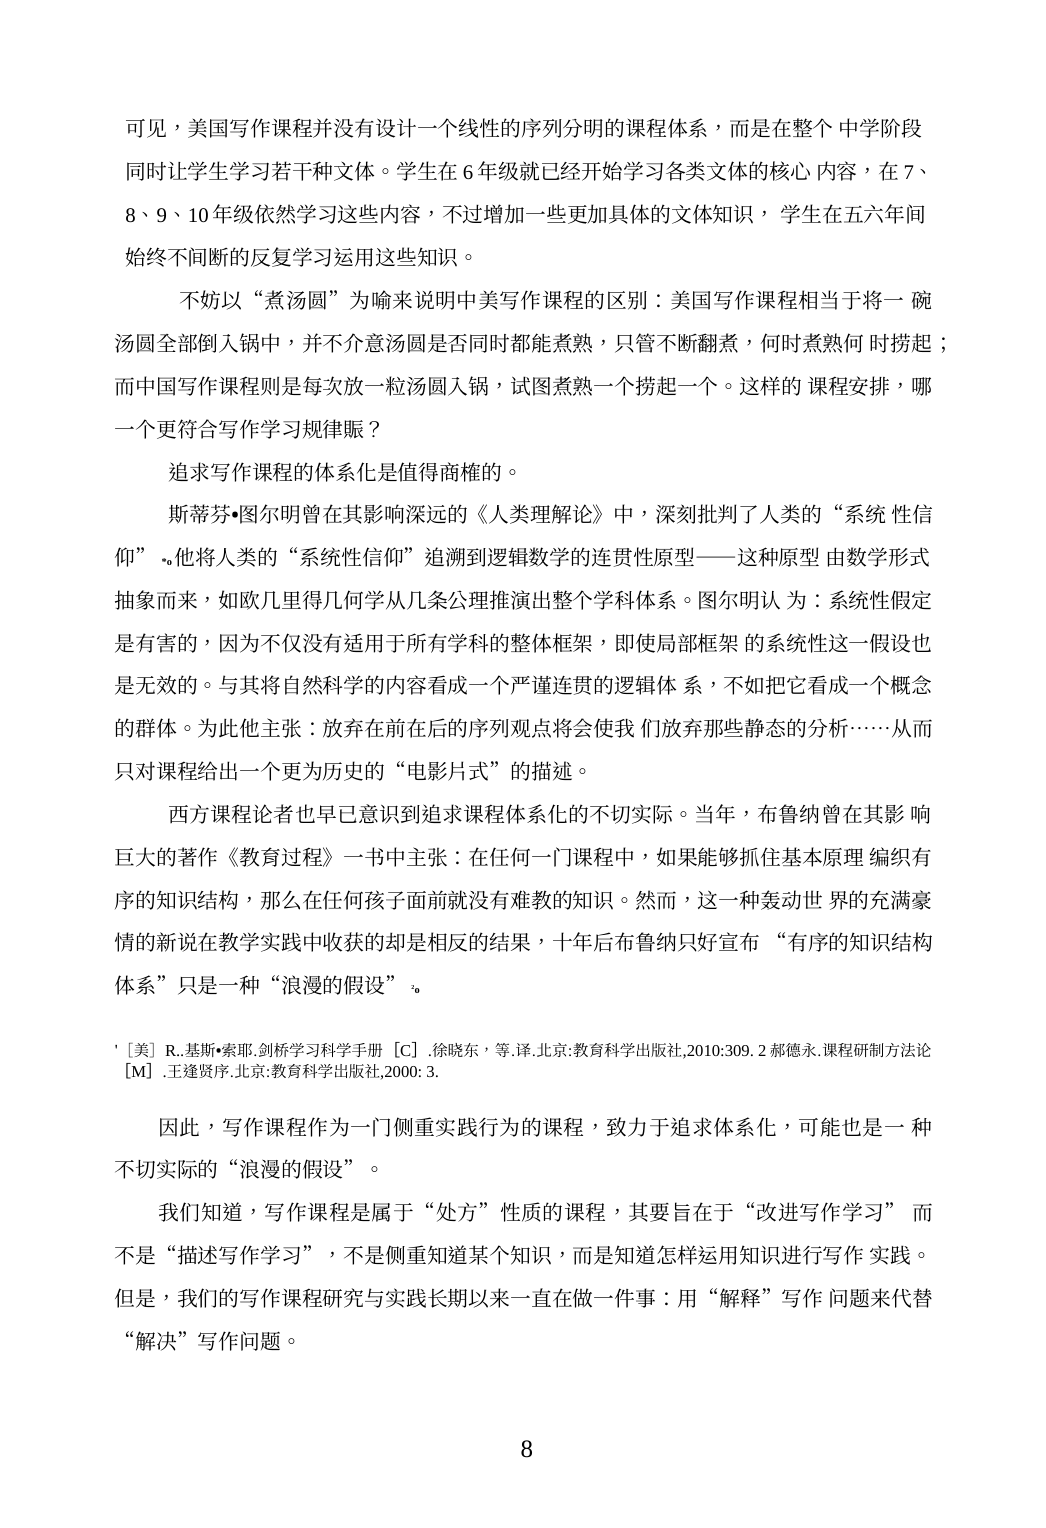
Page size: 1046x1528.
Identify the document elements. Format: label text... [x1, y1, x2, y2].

text 不妨以“煮汤圆”为喻来说明中美写作课程的区别：美国写作课程相当于将一 碗汤圆全部倒入锅中，并不介意汤圆是否同时都能煮熟，只管不断翻煮，何时煮熟何 时捞起；而中国写作课程则是每次放一粒汤圆入锅，试图煮熟一个捞起一个。这样的 课程安排，哪一个更符合写作学习规律賑？ [114, 274, 933, 446]
text 追求写作课程的体系化是值得商榷的。 [114, 446, 933, 488]
text 我们知道，写作课程是属于“处方”性质的课程，其要旨在于“改进写作学习” 而不是“描述写作学习”，不是侧重知道某个知识，而是知道怎样运用知识进行写作 实践。但是，我们的写作课程研究与实践长期以来一直在做一件事：用“解释”写作 问题来代替“解决”写作问题。 [114, 1186, 933, 1358]
text 可见，美国写作课程并没有设计一个线性的序列分明的课程体系，而是在整个 中学阶段同时让学生学习若干种文体。学生在6年级就已经开始学习各类文体的核心 内容，在7、8、9、10年级依然学习这些内容，不过增加一些更加具体的文体知识， 学生在五六年间始终不间断的反复学习运用这些知识。 [125, 102, 933, 274]
text 西方课程论者也早已意识到追求课程体系化的不切实际。当年，布鲁纳曾在其影 响巨大的著作《教育过程》一书中主张：在任何一门课程中，如果能够抓住基本原理 编织有序的知识结构，那么在任何孩子面前就没有难教的知识。然而，这一种轰动世 界的充满豪情的新说在教学实践中收获的却是相反的结果，十年后布鲁纳只好宣布 “有序的知识结构体系”只是一种“浪漫的假设” 2o [114, 788, 933, 1002]
text 因此，写作课程作为一门侧重实践行为的课程，致力于追求体系化，可能也是一 种不切实际的“浪漫的假设”。 [114, 1101, 933, 1186]
text 斯蒂芬•图尔明曾在其影响深远的《人类理解论》中，深刻批判了人类的“系统 性信仰” *o他将人类的“系统性信仰”追溯到逻辑数学的连贯性原型——这种原型 由数学形式抽象而来，如欧几里得几何学从几条公理推演出整个学科体系。图尔明认 为：系统性假定是有害的，因为不仅没有适用于所有学科的整体框架，即使局部框架 的系统性这一假设也是无效的。与其将自然科学的内容看成一个严谨连贯的逻辑体 系，不如把它看成一个概念的群体。为此他主张：放弃在前在后的序列观点将会使我 们放弃那些静态的分析……从而只对课程给出一个更为历史的“电影片式”的描述。 [114, 488, 933, 788]
text '［美］R..基斯•索耶.剑桥学习科学手册［C］.徐晓东，等.译.北京:教育科学出版社,2010:309. 2郝德永.课程研制方法论［M］.王逢贤序.北京:教育科学岀版社,2000: 3. [114, 1040, 933, 1082]
